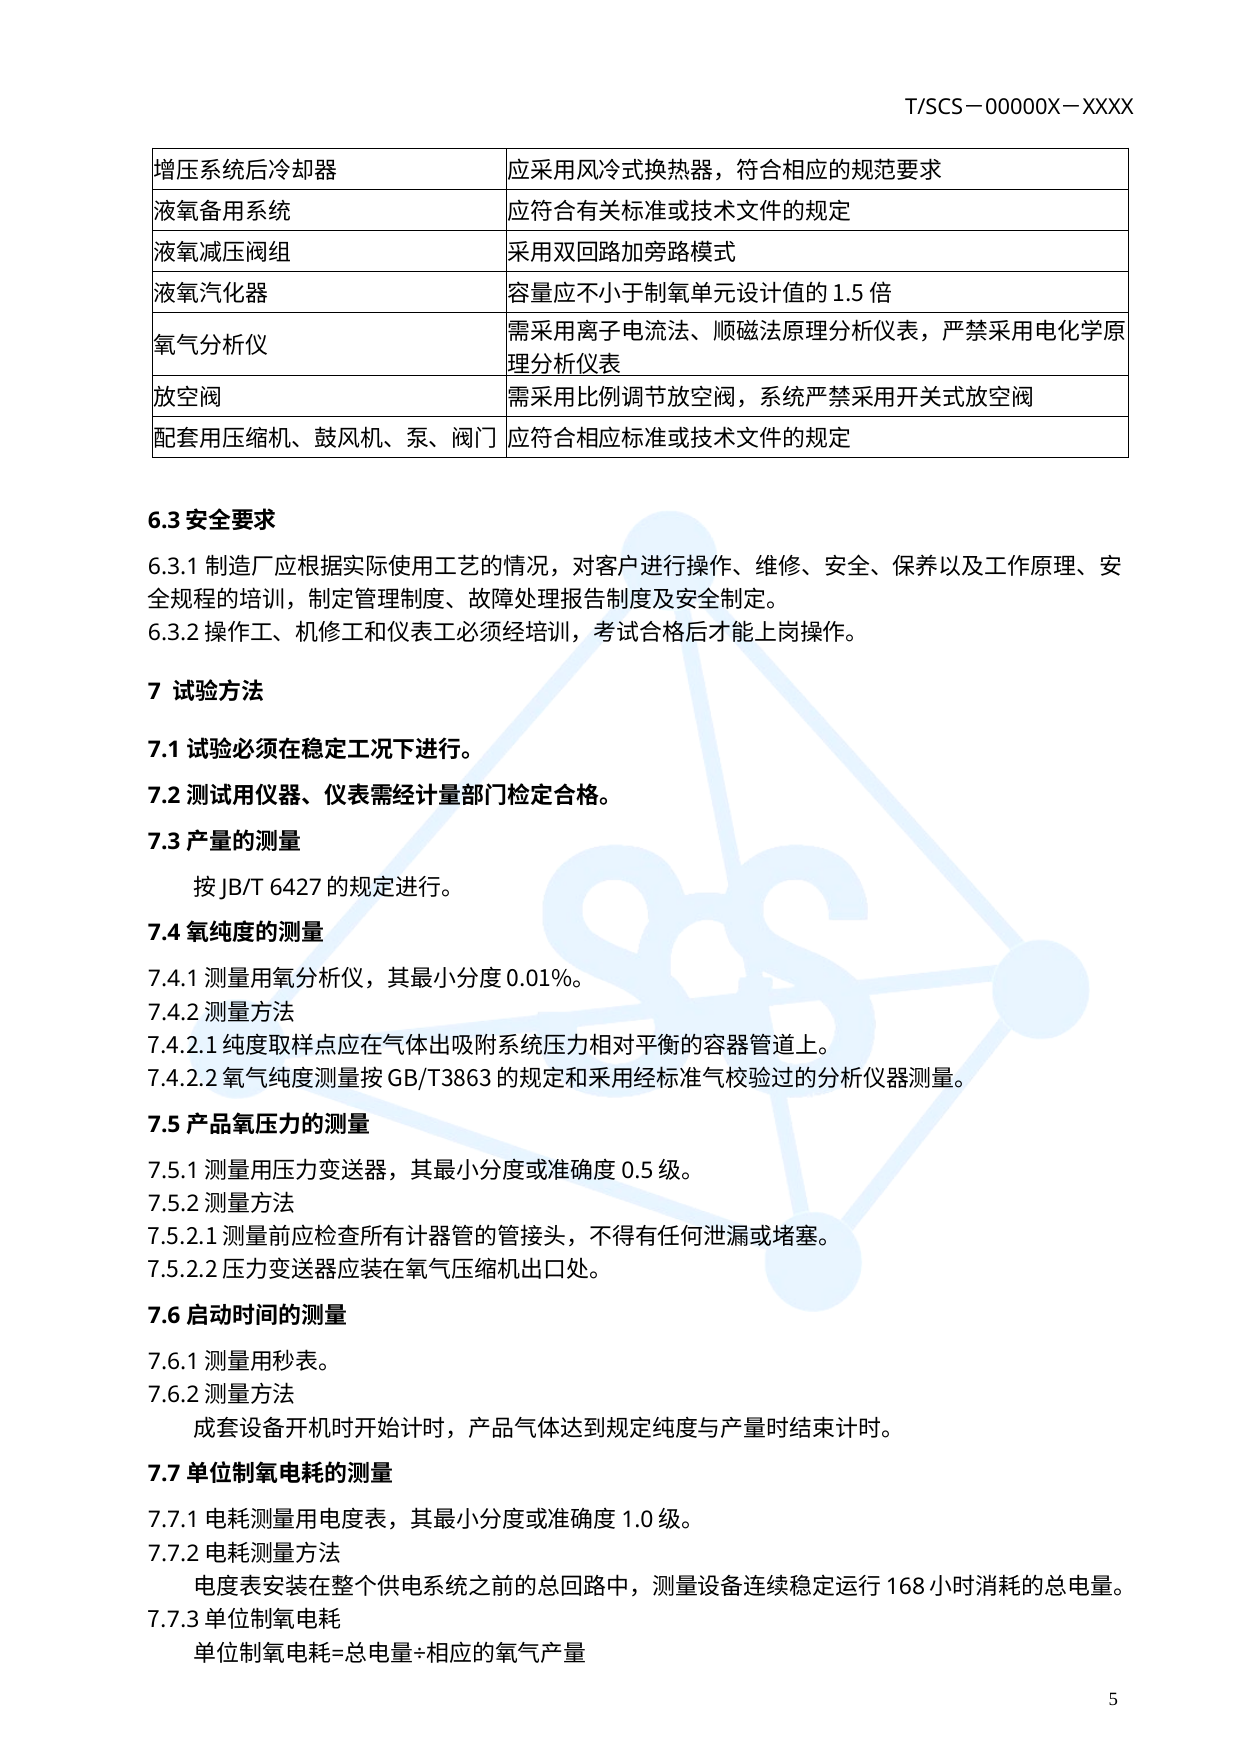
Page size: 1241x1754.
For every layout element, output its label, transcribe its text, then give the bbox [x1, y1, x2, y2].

table_cell 应符合相应标准或技术文件的规定 [507, 417, 1128, 457]
table_cell 应符合有关标准或技术文件的规定 [507, 190, 1128, 230]
text 7.5.2.1测量前应检查所有计器管的管接头，不得有任何泄漏或堵塞。 [148, 1218, 1133, 1251]
text 6.3.2操作工、机修工和仪表工必须经培训，考试合格后才能上岗操作。 [148, 614, 1133, 647]
text 7.6.2测量方法 [148, 1376, 1133, 1409]
table_cell 液氧减压阀组 [153, 231, 506, 271]
text 7.1 试验必须在稳定工况下进行。 [148, 731, 1133, 764]
text 7.6.1测量用秒表。 [148, 1343, 1133, 1376]
table_cell 应采用风冷式换热器，符合相应的规范要求 [507, 149, 1128, 189]
text 7.3 产量的测量 [148, 822, 1133, 856]
text 7.4.2.2氧气纯度测量按GB/T3863的规定和釆用经标准气校验过的分析仪器测量。 [148, 1060, 1133, 1093]
text 7.7.2电耗测量方法 [148, 1534, 1133, 1568]
table_cell 氧气分析仪 [153, 313, 506, 375]
text 7.6 启动时间的测量 [148, 1297, 1133, 1330]
table_cell 需采用离子电流法、顺磁法原理分析仪表，严禁采用电化学原理分析仪表 [507, 313, 1128, 375]
text 7.5.1测量用压力变送器，其最小分度或准确度0.5级。 [148, 1151, 1133, 1185]
text 7.4.2.1纯度取样点应在气体出吸附系统压力相对平衡的容器管道上。 [148, 1027, 1133, 1060]
text 7.4 氧纯度的测量 [148, 914, 1133, 947]
text 按JB/T 6427的规定进行。 [148, 868, 1133, 902]
text 7.4.2测量方法 [148, 993, 1133, 1027]
text 7.5 产品氧压力的测量 [148, 1106, 1133, 1139]
table_cell 采用双回路加旁路模式 [507, 231, 1128, 271]
table_cell 液氧备用系统 [153, 190, 506, 230]
text 7.7 单位制氧电耗的测量 [148, 1455, 1133, 1489]
text 电度表安装在整个供电系统之前的总回路中，测量设备连续稳定运行168小时消耗的总电量。 [148, 1568, 1133, 1601]
text 6.3.1 制造厂应根据实际使用工艺的情况，对客户进行操作、维修、安全、保养以及工作原理、安全规程的培训，制定管理制度、故障处理报告制度及安全制定。 [148, 548, 1133, 614]
text 成套设备开机时开始计时，产品气体达到规定纯度与产量时结束计时。 [148, 1409, 1133, 1443]
text 7 试验方法 [148, 672, 1133, 706]
text 7.5.2测量方法 [148, 1185, 1133, 1218]
text 7.2 测试用仪器、仪表需经计量部门检定合格。 [148, 777, 1133, 810]
text 7.7.3单位制氧电耗 [148, 1601, 1133, 1634]
text 单位制氧电耗=总电量÷相应的氧气产量 [148, 1634, 1133, 1668]
text 6.3安全要求 [148, 502, 1133, 535]
table_cell 增压系统后冷却器 [153, 149, 506, 189]
table_cell 容量应不小于制氧单元设计值的1.5倍 [507, 272, 1128, 312]
table_cell 配套用压缩机、鼓风机、泵、阀门 [153, 417, 506, 457]
text 7.4.1测量用氧分析仪，其最小分度0.01%。 [148, 960, 1133, 993]
table_cell 液氧汽化器 [153, 272, 506, 312]
table_cell 放空阀 [153, 376, 506, 416]
table_cell 需采用比例调节放空阀，系统严禁采用开关式放空阀 [507, 376, 1128, 416]
text 7.5.2.2压力变送器应装在氧气压缩机出口处。 [148, 1251, 1133, 1284]
text 7.7.1电耗测量用电度表，其最小分度或准确度1.0级。 [148, 1501, 1133, 1534]
